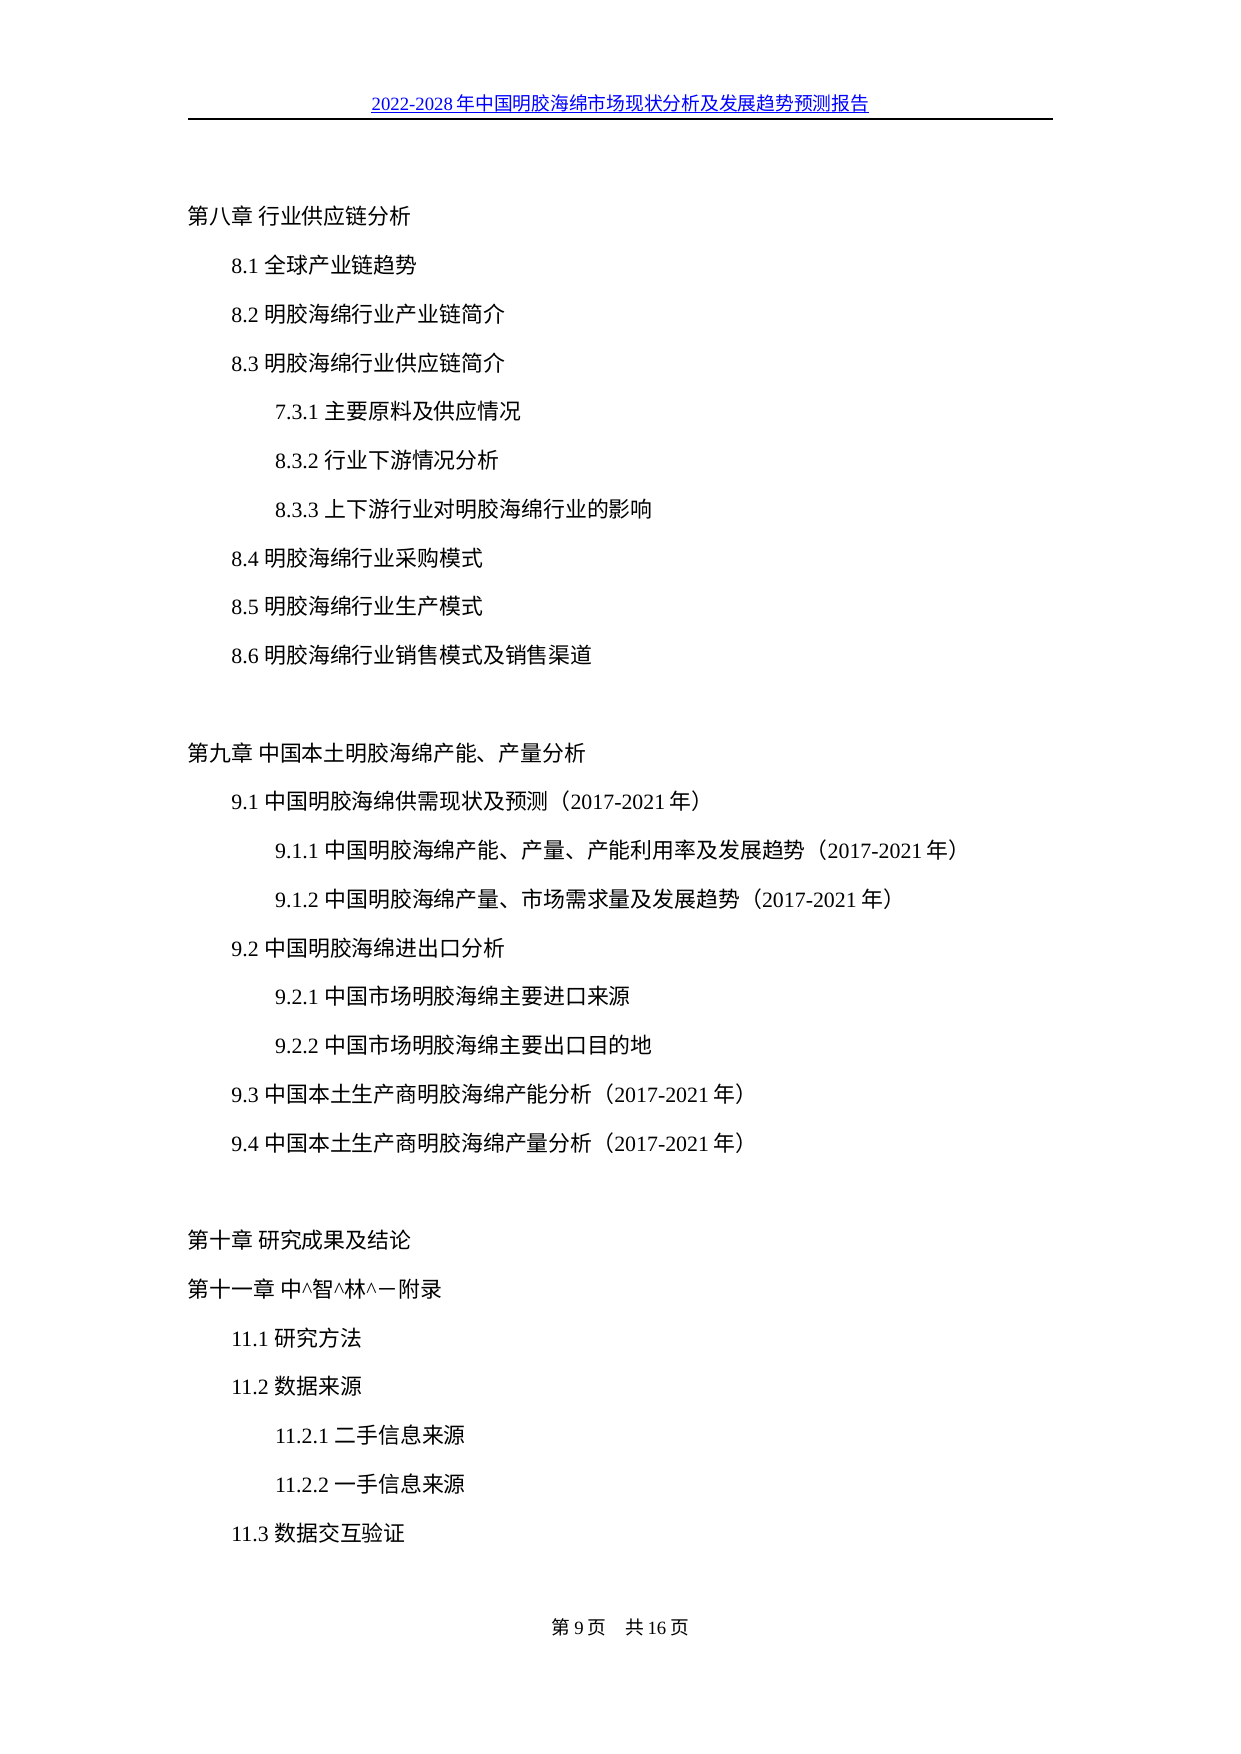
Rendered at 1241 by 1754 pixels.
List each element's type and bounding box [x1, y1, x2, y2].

text [187, 150, 1053, 1548]
